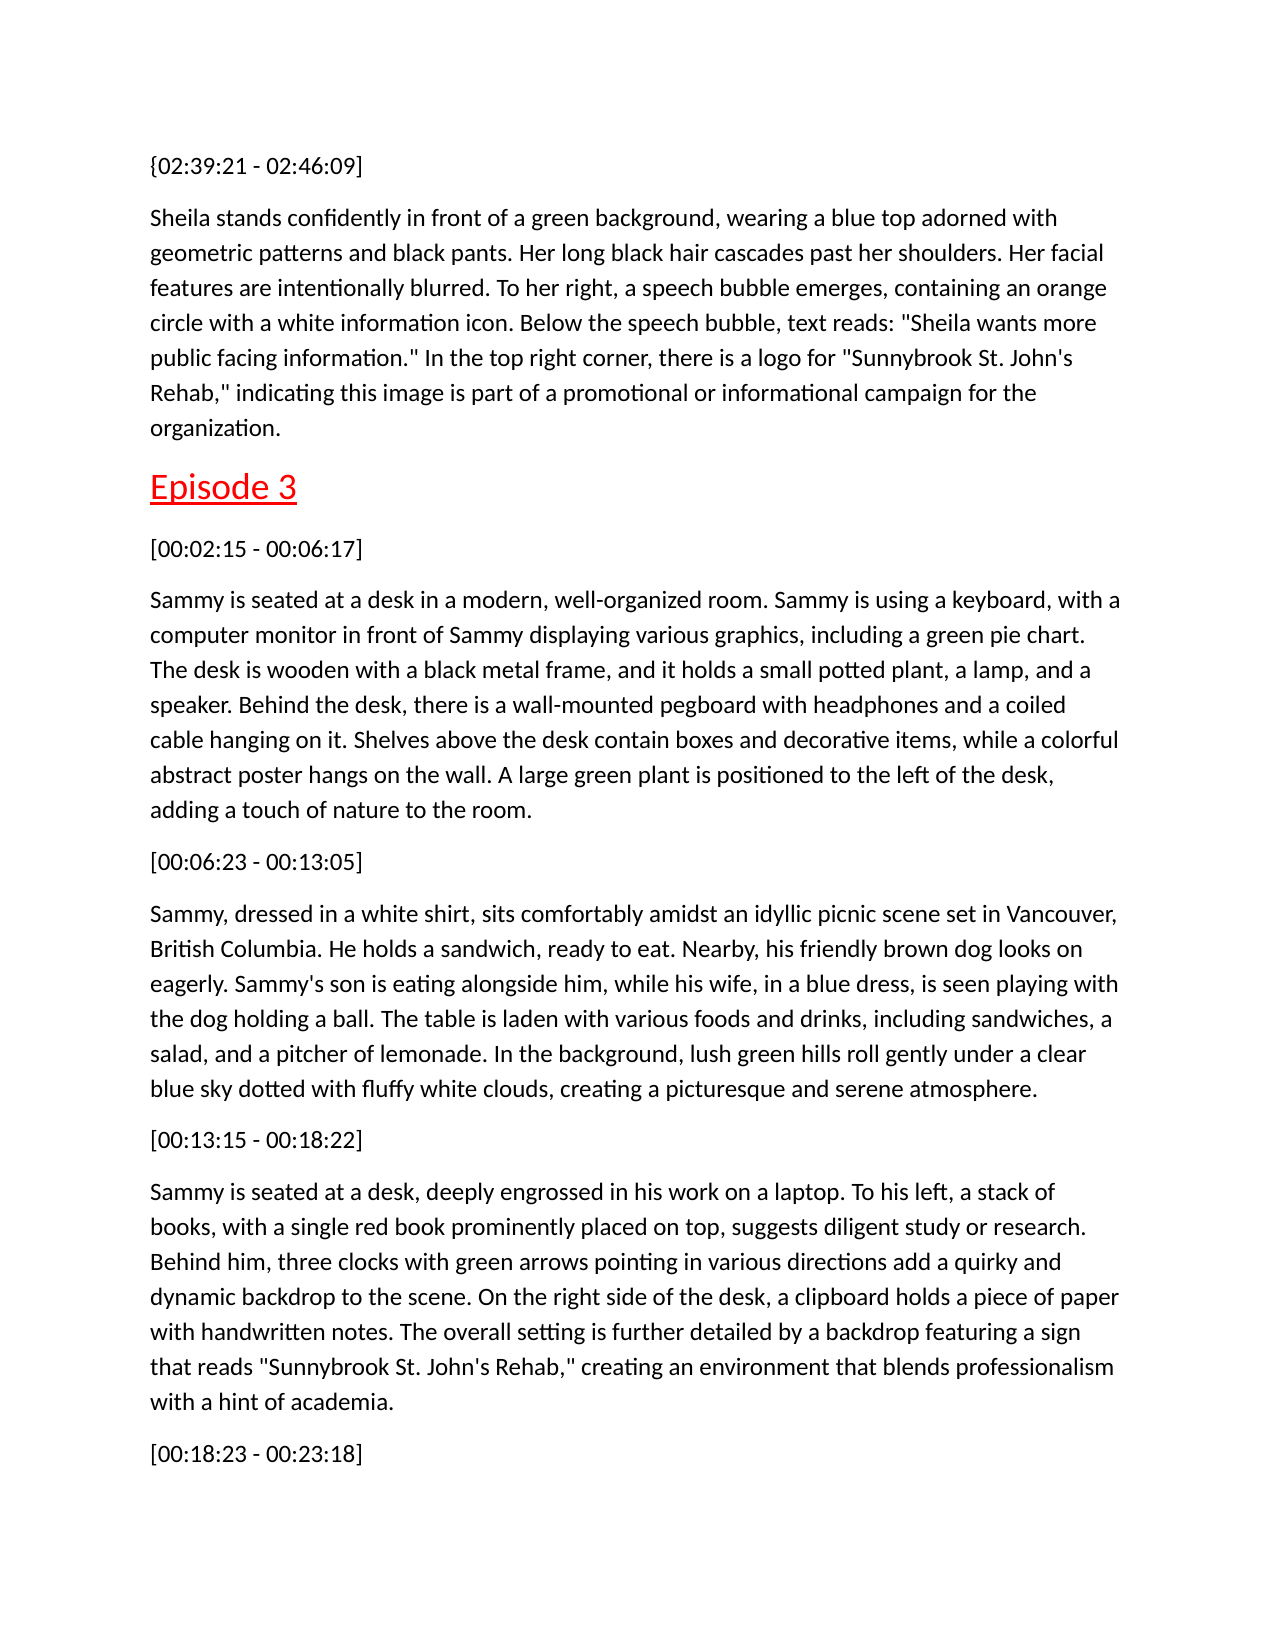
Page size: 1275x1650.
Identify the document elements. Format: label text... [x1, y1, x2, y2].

text Sammy is seated at a desk in a modern, well-organized room. Sammy is using a keyboard, with a computer monitor in front of Sammy displaying various graphics, including a green pie chart. The desk is wooden with a black metal frame, and it holds a small potted plant, a lamp, and a speaker. Behind the desk, there is a wall-mounted pegboard with headphones and a coiled cable hanging on it. Shelves above the desk contain boxes and decorative items, while a colorful abstract poster hangs on the wall. A large green plant is positioned to the left of the desk, adding a touch of nature to the room. [150, 584, 1125, 825]
text Sammy, dressed in a white shirt, sits comfortably amidst an idyllic picnic scene set in Vancouver, British Columbia. He holds a sandwich, ready to eat. Nearby, his friendly brown dog looks on eagerly. Sammy's son is eating alongside him, while his wife, in a blue dress, is seen playing with the dog holding a ball. The table is laden with various foods and drinks, including sandwiches, a salad, and a pitcher of lemonade. In the background, lush green hills roll gently under a clear blue sky dotted with fluffy white clouds, creating a picturesque and serene atmosphere. [150, 898, 1125, 1103]
text [00:02:15 - 00:06:17] [150, 533, 1125, 563]
text [00:18:23 - 00:23:18] [150, 1438, 1125, 1468]
text Sammy is seated at a desk, deeply engrossed in his work on a laptop. To his left, a stack of books, with a single red book prominently placed on top, suggests diligent study or research. Behind him, three clocks with green arrows pointing in various directions add a quirky and dynamic backdrop to the scene. On the right side of the desk, a clipboard holds a piece of paper with handwritten notes. The overall setting is further detailed by a backdrop featuring a sign that reads "Sunnybrook St. John's Rehab," creating an environment that blends professionalism with a hint of academia. [150, 1176, 1125, 1417]
text {02:39:21 - 02:46:09] [150, 150, 1125, 181]
text [00:06:23 - 00:13:05] [150, 846, 1125, 877]
text [00:13:15 - 00:18:22] [150, 1124, 1125, 1155]
text Sheila stands confidently in front of a green background, wearing a blue top adorned with geometric patterns and black pants. Her long black hair cascades past her shoulders. Her facial features are intentionally blurred. To her right, a speech bubble emerges, containing an orange circle with a white information icon. Below the speech bubble, text reads: "Sheila wants more public facing information." In the top right corner, there is a logo for "Sunnybrook St. John's Rehab," indicating this image is part of a promotional or informational campaign for the organization. [150, 202, 1125, 442]
text Episode 3 [150, 463, 1125, 509]
